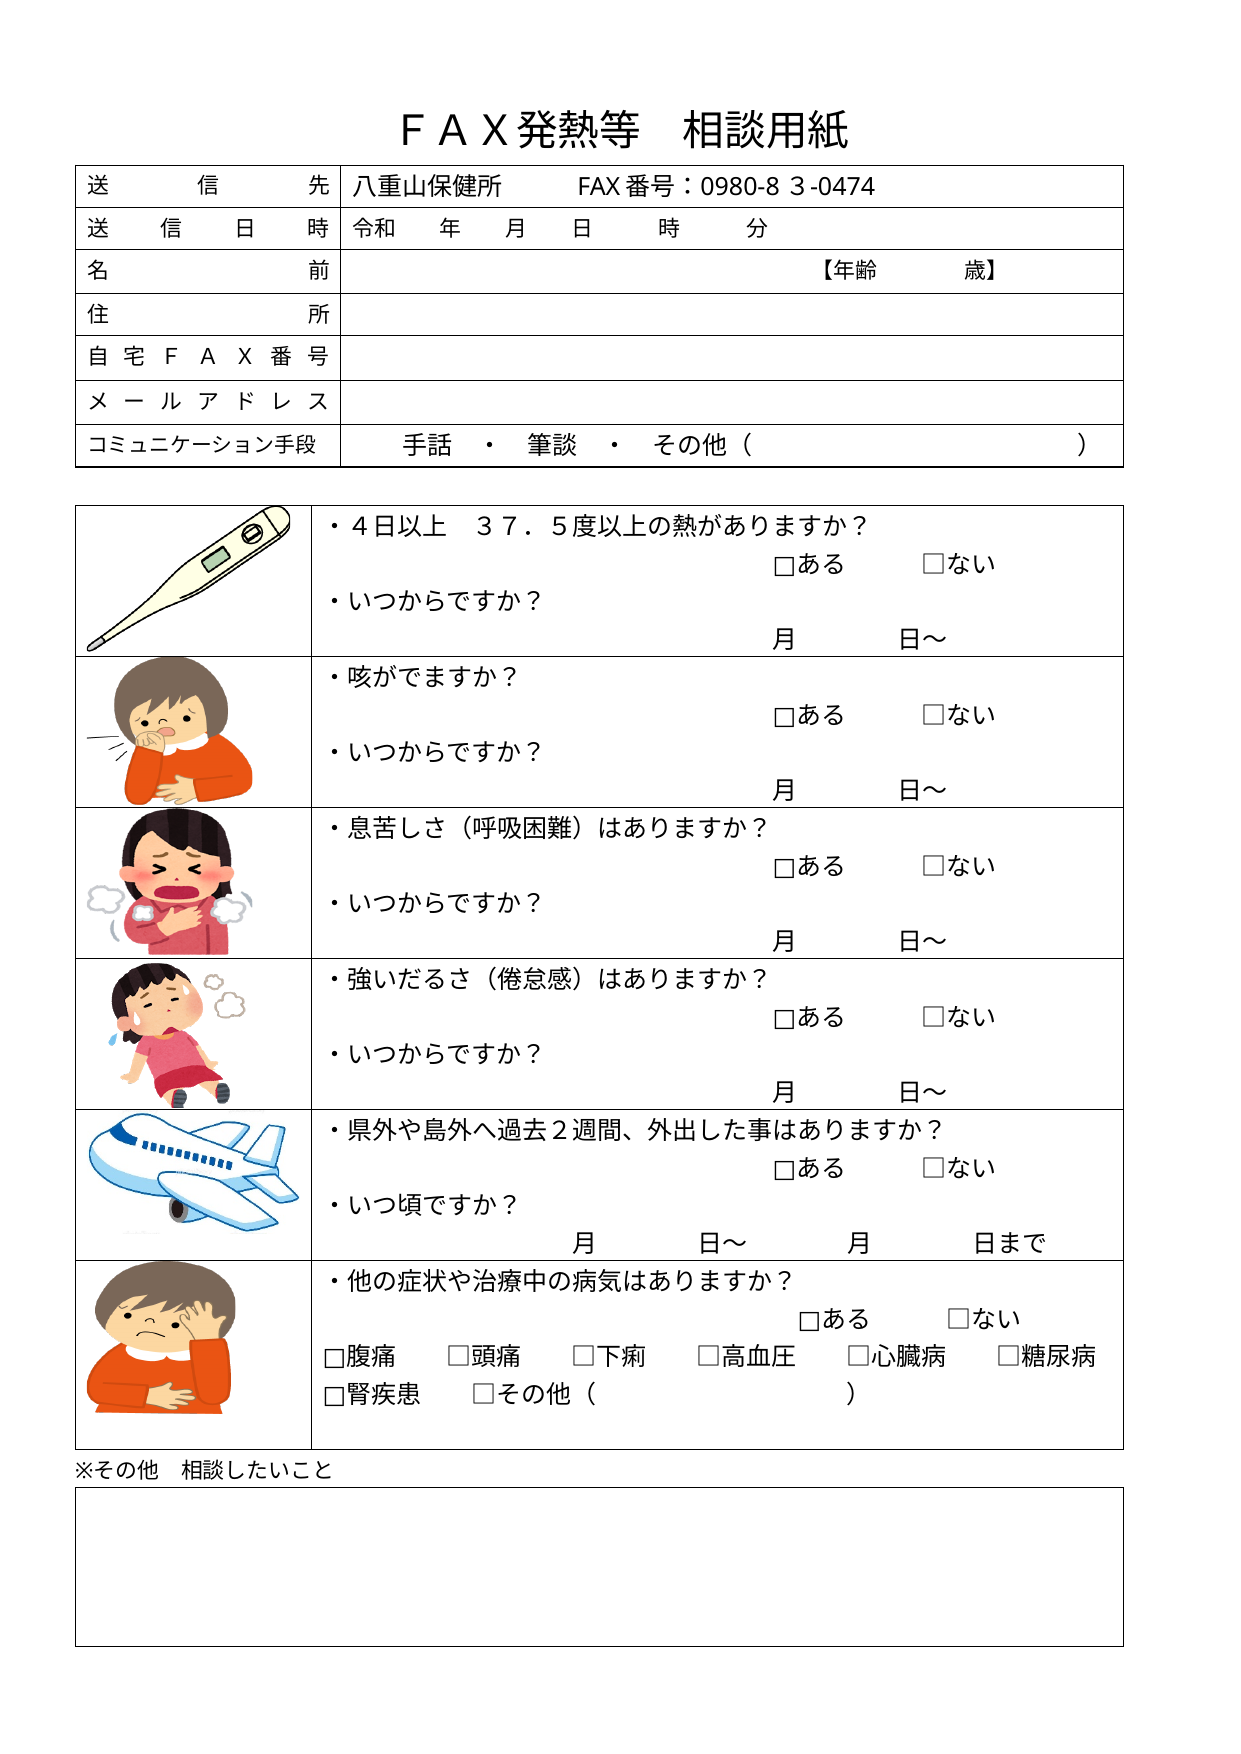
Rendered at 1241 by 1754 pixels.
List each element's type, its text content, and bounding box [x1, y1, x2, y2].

text ※その他 相談したいこと [75, 1450, 1165, 1487]
table_header 送信先 [76, 166, 340, 207]
table_cell ・他の症状や治療中の病気はありますか？ □ある □ない □腹痛 □頭痛 □下痢 □高血圧 □心臓病 □糖尿病 □腎疾患 □その他（ ） [312, 1261, 1123, 1449]
table_cell 名前 [76, 250, 340, 293]
picture [86, 808, 253, 955]
picture [86, 657, 253, 805]
picture [86, 1110, 300, 1234]
text ＦＡＸ発熱等 相談用紙 [75, 89, 1165, 164]
picture [86, 1261, 236, 1414]
table_header [76, 1488, 1123, 1646]
table_cell ・強いだるさ（倦怠感）はありますか？ □ある □ない ・いつからですか？ 月 日～ [312, 959, 1123, 1109]
table_cell 【年齢 歳】 [341, 250, 1123, 293]
table_cell [76, 657, 311, 807]
picture [86, 959, 262, 1108]
table_cell メールアドレス [76, 381, 340, 423]
table_cell 令和 年 月 日 時 分 [341, 208, 1123, 249]
table_cell 送信日時 [76, 208, 340, 249]
table_cell コミュニケーション手段 [76, 425, 340, 466]
table_cell [341, 381, 1123, 423]
picture [86, 506, 291, 652]
table_cell ・県外や島外へ過去２週間、外出した事はありますか？ □ある □ない ・いつ頃ですか？ 月 日～ 月 日まで [312, 1110, 1123, 1260]
table_header ・４日以上 ３７．５度以上の熱がありますか？ □ある □ない ・いつからですか？ 月 日～ [312, 506, 1123, 656]
table_cell 住所 [76, 294, 340, 335]
table_cell [76, 959, 311, 1109]
table_cell [341, 336, 1123, 380]
table_header 八重山保健所 FAX番号：0980-8３-0474 [341, 166, 1123, 207]
table_header [76, 506, 311, 656]
table_cell ・咳がでますか？ □ある □ない ・いつからですか？ 月 日～ [312, 657, 1123, 807]
table_cell [341, 294, 1123, 335]
table_cell ・息苦しさ（呼吸困難）はありますか？ □ある □ない ・いつからですか？ 月 日～ [312, 808, 1123, 958]
table_cell [76, 808, 311, 958]
table_cell 手話 ・ 筆談 ・ その他（ ） [341, 425, 1123, 466]
table_cell [76, 1261, 311, 1449]
table_cell [76, 1110, 311, 1260]
table_cell 自宅ＦＡＸ番号 [76, 336, 340, 380]
